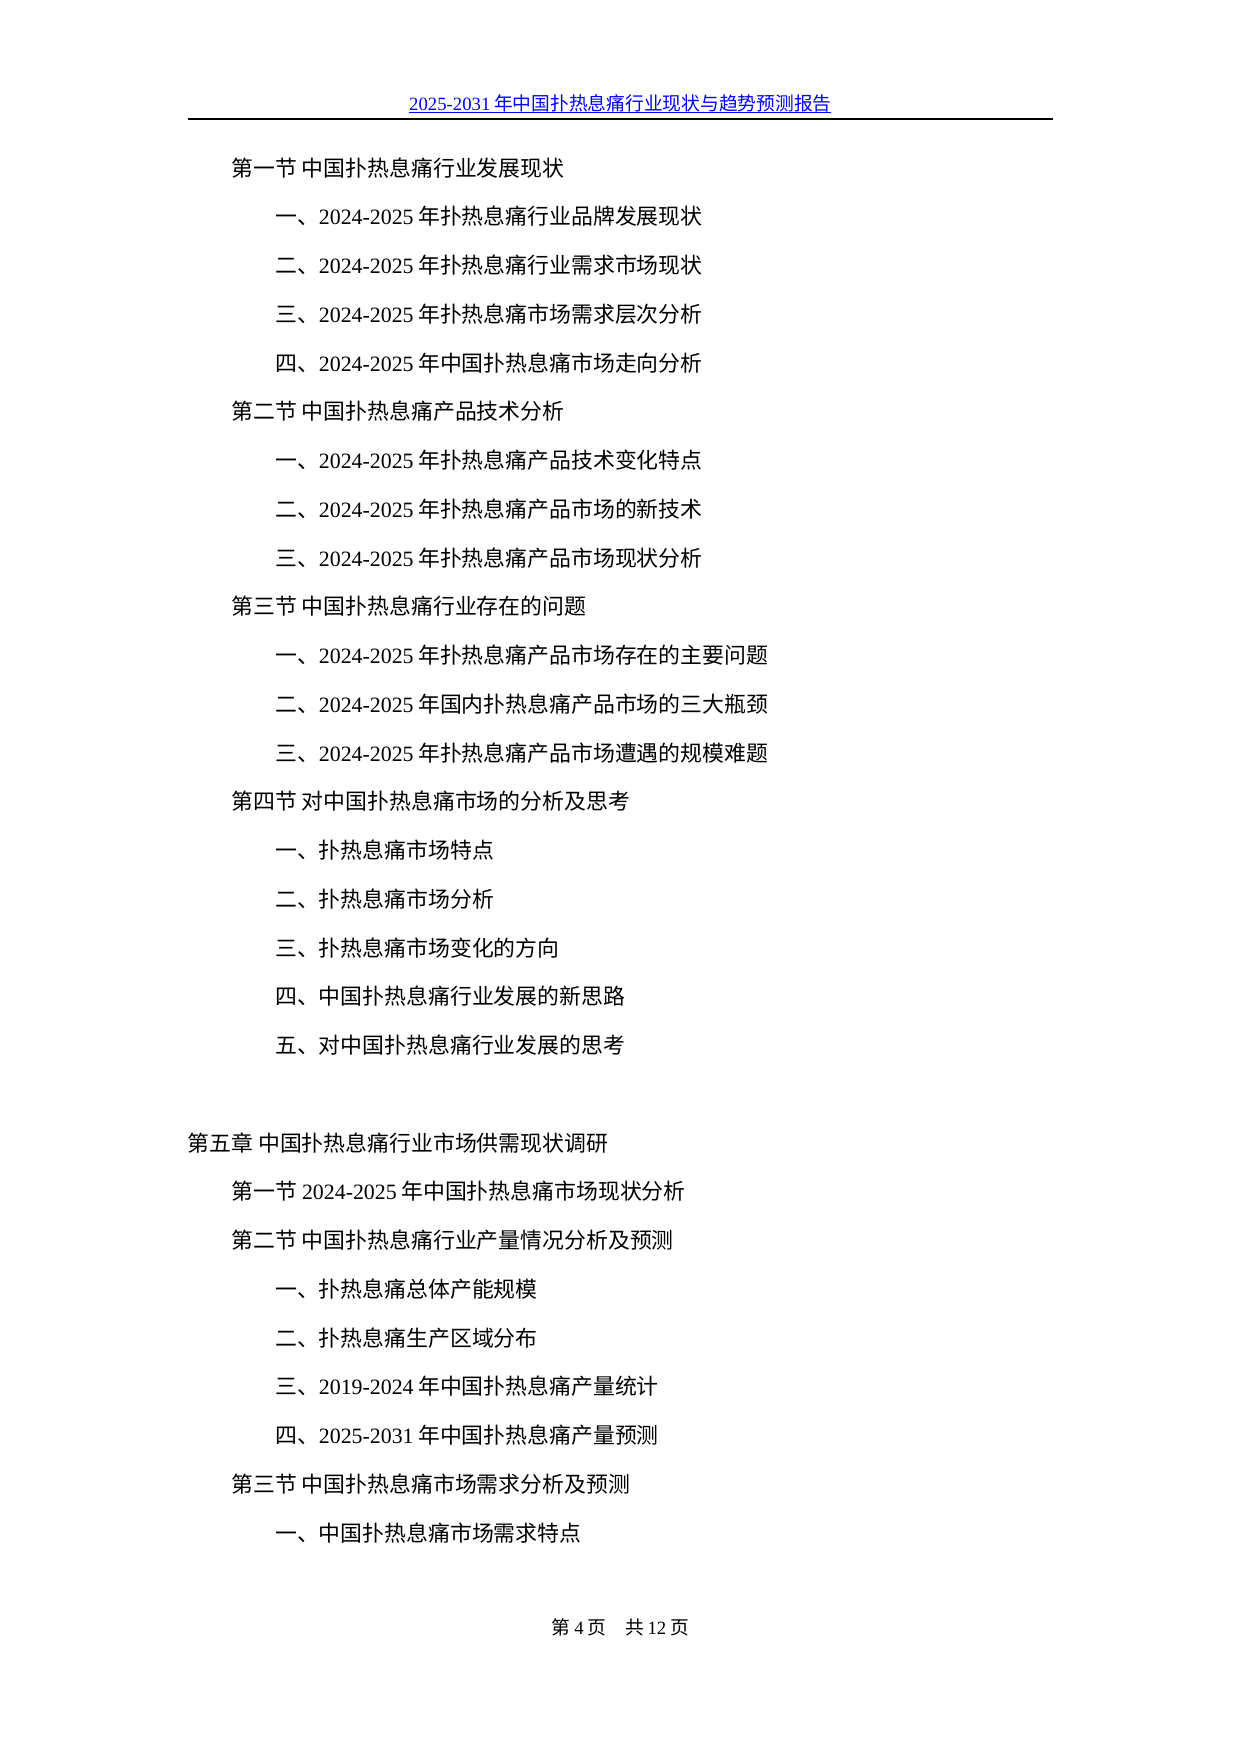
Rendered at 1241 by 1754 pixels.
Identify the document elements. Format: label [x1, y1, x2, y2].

text [187, 150, 1053, 1548]
